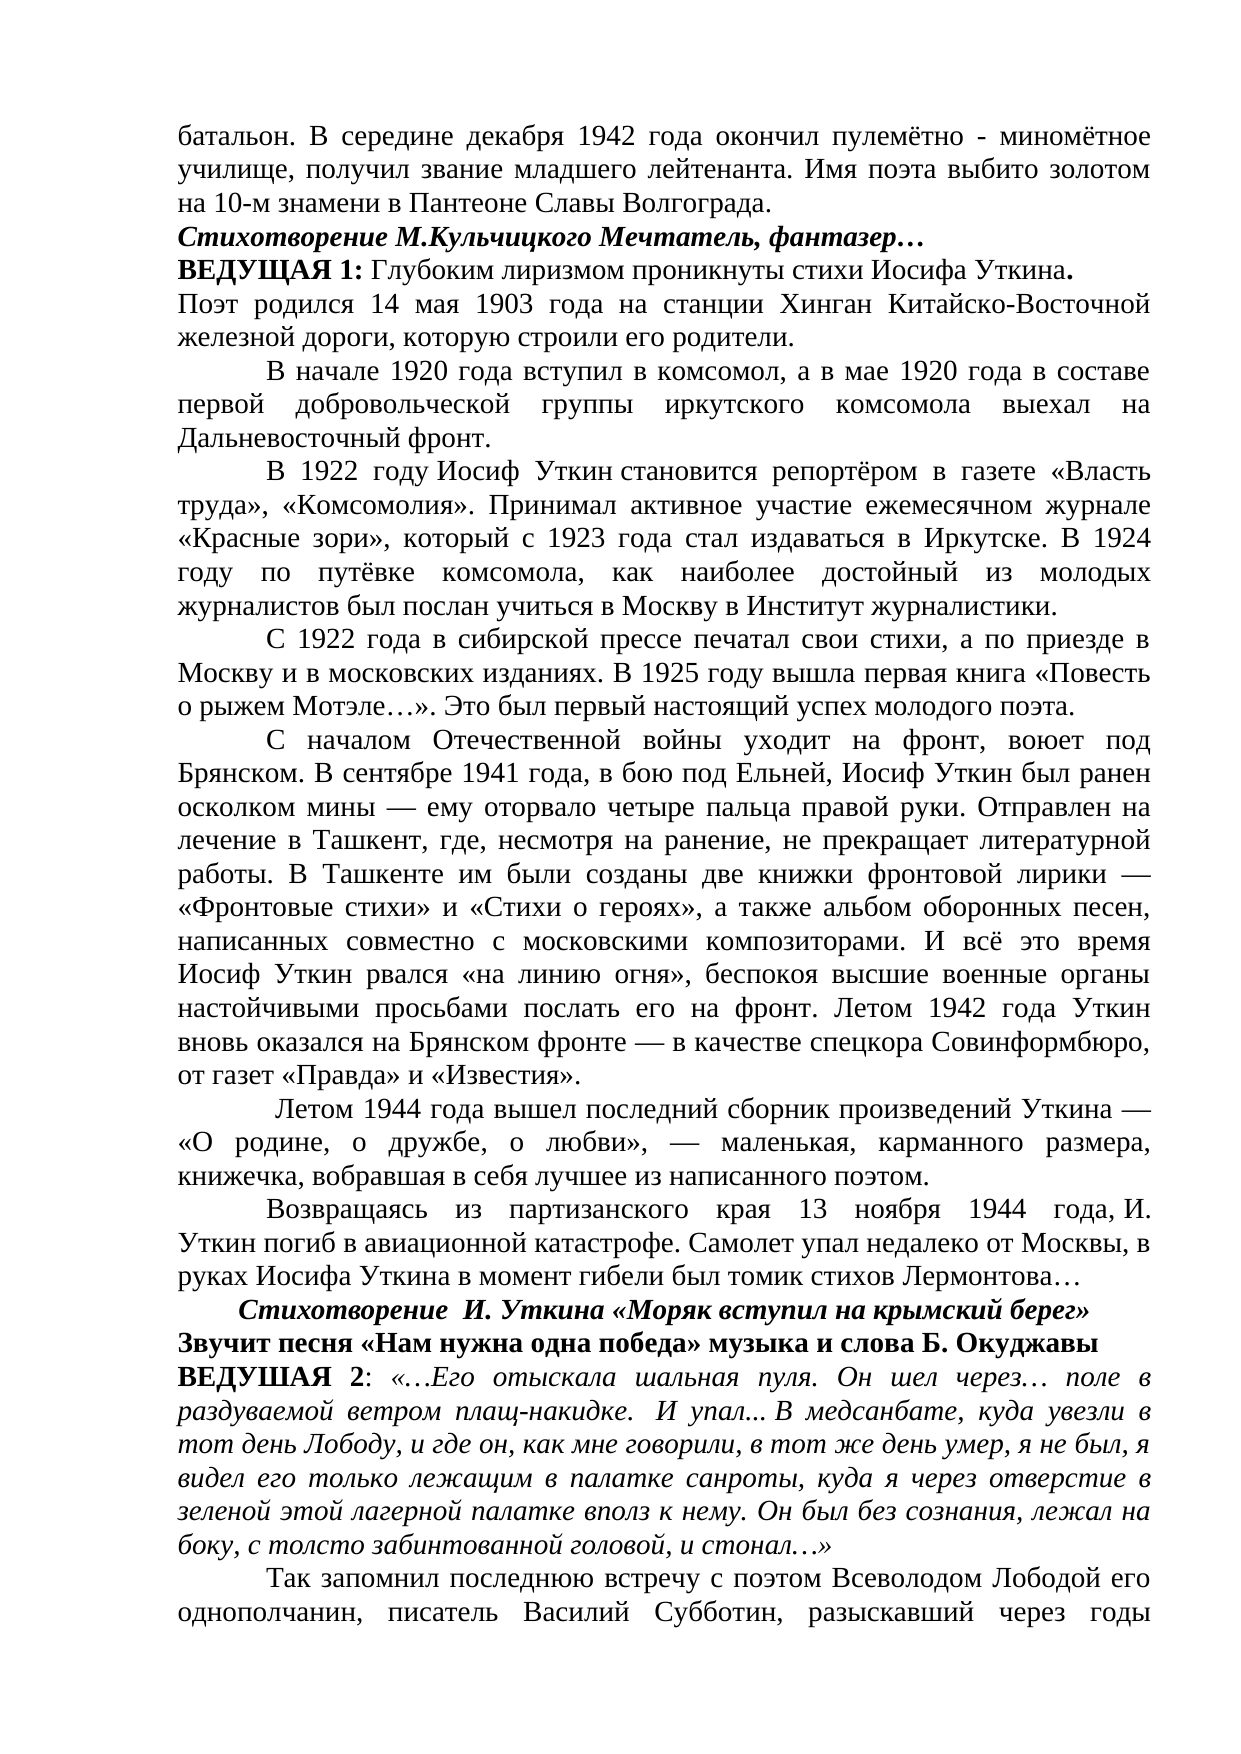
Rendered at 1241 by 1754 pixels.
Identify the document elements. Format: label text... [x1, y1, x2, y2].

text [177, 118, 1152, 219]
text В начале 1920 года вступил в комсомол, а в мае 1920 года в составе первой добровольческой группы иркутского комсомола выехал на Дальневосточный фронт. [177, 353, 1152, 453]
text ВЕДУШАЯ 2: «…Его отыскала шальная пуля. Он шел через… поле в раздуваемой ветром плащ-накидке. И упал... В медсанбате, куда увезли в тот день Лободу, и где он, как мне говорили, в тот же день умер, я не был, я видел его только лежащим в палатке санроты, куда я через отверстие в зеленой этой лагерной палатке вполз к нему. Он был без сознания, лежал на боку, с толсто забинтованной головой, и стонал…» [177, 1359, 1152, 1560]
text Стихотворение И. Уткина «Моряк вступил на крымский берег» [177, 1292, 1152, 1326]
text С 1922 года в сибирской прессе печатал свои стихи, а по приезде в Москву и в московских изданиях. В 1925 году вышла первая книга «Повесть о рыжем Мотэле…». Это был первый настоящий успех молодого поэта. [177, 621, 1152, 722]
text Летом 1944 года вышел последний сборник произведений Уткина — «О родине, о дружбе, о любви», — маленькая, карманного размера, книжечка, вобравшая в себя лучшее из написанного поэтом. [177, 1091, 1152, 1191]
subtitle Стихотворение М.Кульчицкого Мечтатель, фантазер… [177, 219, 1152, 252]
text Возвращаясь из партизанского края 13 ноября 1944 года, И. Уткин погиб в авиационной катастрофе. Самолет упал недалеко от Москвы, в руках Иосифа Уткина в момент гибели был томик стихов Лермонтова… [177, 1191, 1152, 1292]
text Звучит песня «Нам нужна одна победа» музыка и слова Б. Окуджавы [177, 1326, 1152, 1359]
text В 1922 году Иосиф Уткин становится репортёром в газете «Власть труда», «Комсомолия». Принимал активное участие ежемесячном журнале «Красные зори», который с 1923 года стал издаваться в Иркутске. В 1924 году по путёвке комсомола, как наиболее достойный из молодых журналистов был послан учиться в Москву в Институт журналистики. [177, 453, 1152, 621]
text Поэт родился 14 мая 1903 года на станции Хинган Китайско-Восточной железной дороги, которую строили его родители. [177, 286, 1152, 353]
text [177, 1560, 1152, 1627]
text С началом Отечественной войны уходит на фронт, воюет под Брянском. В сентябре 1941 года, в бою под Ельней, Иосиф Уткин был ранен осколком мины — ему оторвало четыре пальца правой руки. Отправлен на лечение в Ташкент, где, несмотря на ранение, не прекращает литературной работы. В Ташкенте им были созданы две книжки фронтовой лирики — «Фронтовые стихи» и «Стихи о героях», а также альбом оборонных песен, написанных совместно с московскими композиторами. И всё это время Иосиф Уткин рвался «на линию огня», беспокоя высшие военные органы настойчивыми просьбами послать его на фронт. Летом 1942 года Уткин вновь оказался на Брянском фронте — в качестве спецкора Совинформбюро, от газет «Правда» и «Известия». [177, 722, 1152, 1091]
subtitle ВЕДУЩАЯ 1: Глубоким лиризмом проникнуты стихи Иосифа Уткина. [177, 252, 1152, 286]
